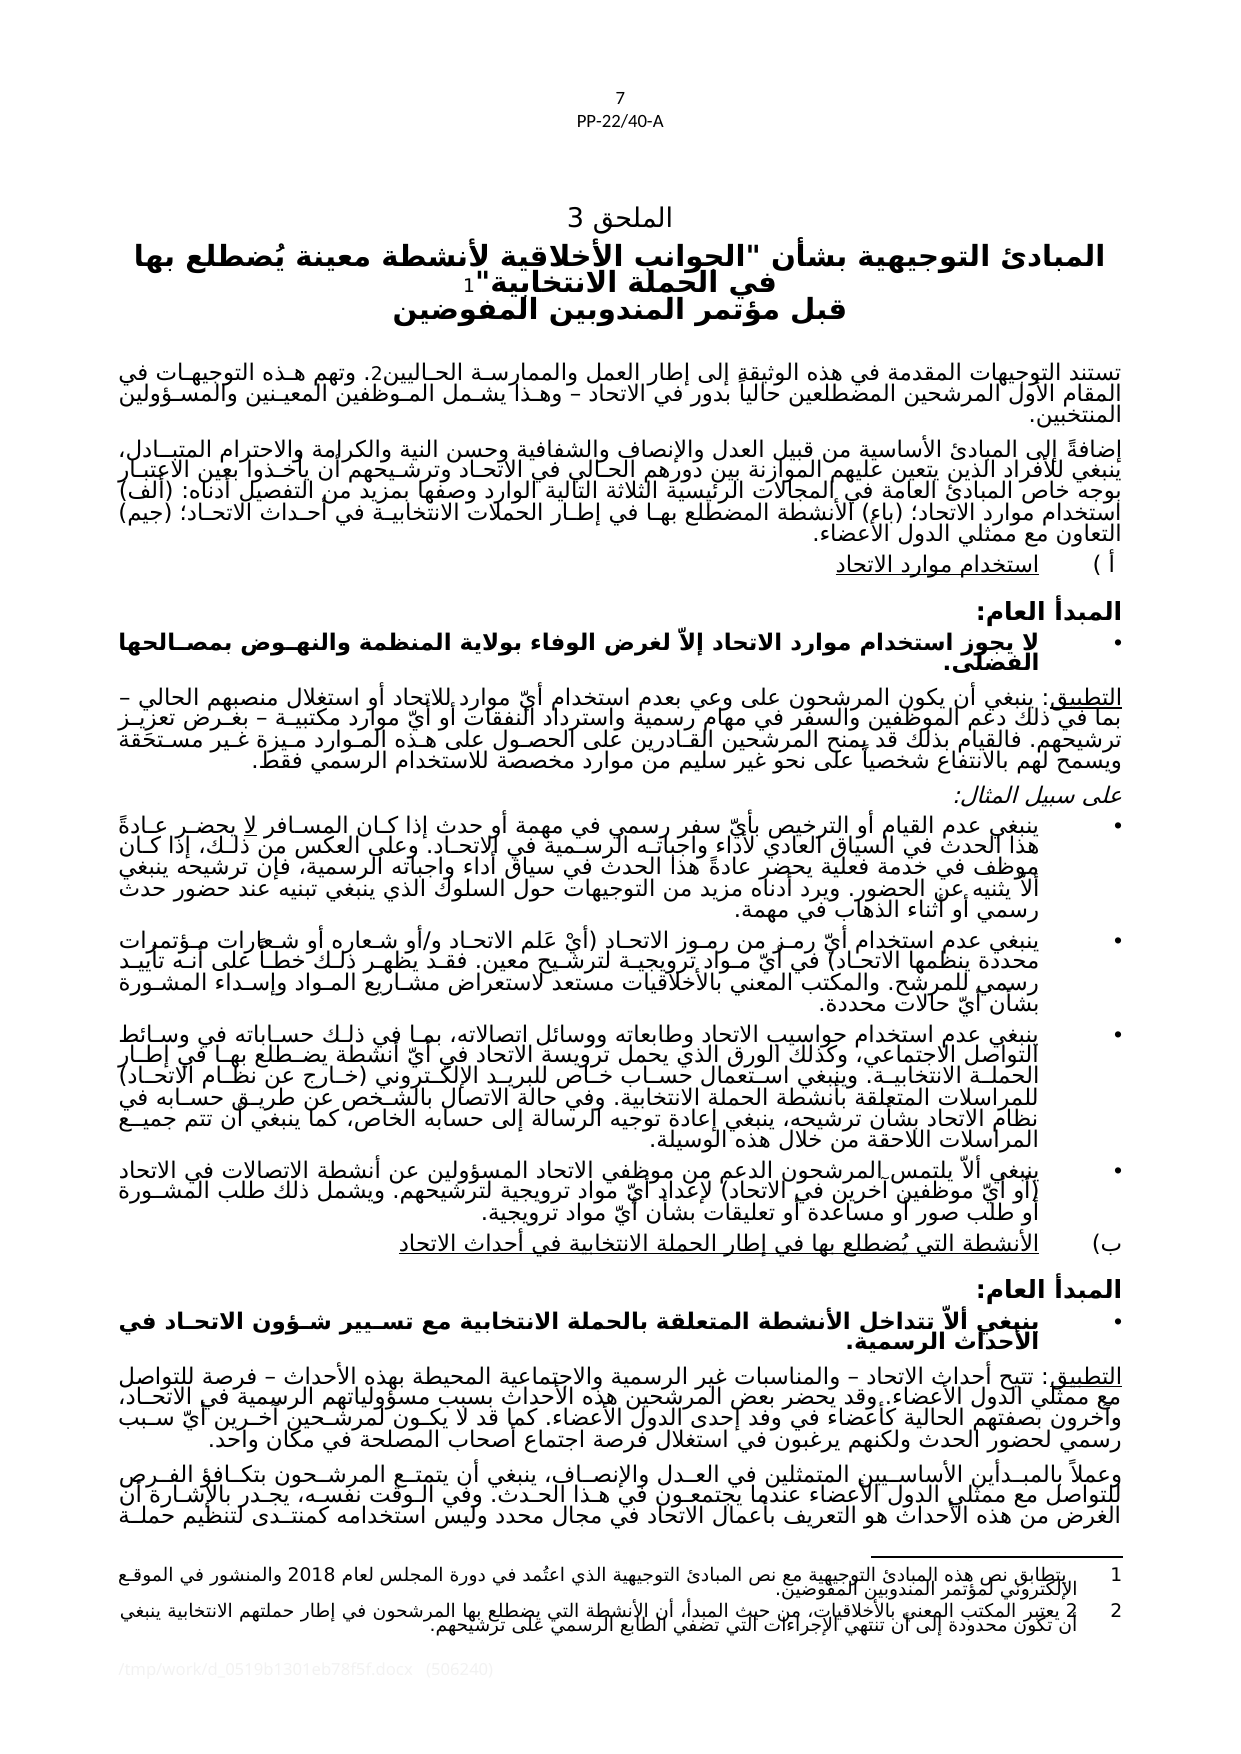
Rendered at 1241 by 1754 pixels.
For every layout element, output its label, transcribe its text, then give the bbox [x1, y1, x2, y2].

text • ينبغي عدم القيام أو الترخيص بأيّ سفر رسمي في مهمة أو حدث إذا كان المسافر لا يحضر عادةً هذا الحدث في السياق العادي لأداء واجباته الرسمية في الاتحاد. وعلى العكس من ذلك، إذا كان موظف في خدمة فعلية يحضر عادةً هذا الحدث في سياق أداء واجباته الرسمية، فإن ترشيحه ينبغي ألاّ يثنيه عن الحضور. ويرد أدناه مزيد من التوجيهات حول السلوك الذي ينبغي تبنيه عند حضور حدث رسمي أو أثناء الذهاب في مهمة. [118, 816, 1122, 923]
text على سبيل المثال: [118, 786, 1122, 808]
text • لا يجوز استخدام موارد الاتحاد إلاّ لغرض الوفاء بولاية المنظمة والنهوض بمصالحها الفضلى. [118, 633, 1122, 676]
text • ينبغي ألاّ تتداخل الأنشطة المتعلقة بالحملة الانتخابية مع تسيير شؤون الاتحاد في الأحداث الرسمية. [118, 1312, 1122, 1355]
text ب) الأنشطة التي يُضطلع بها في إطار الحملة الانتخابية في أحداث الاتحاد [855, 1234, 1122, 1255]
text التطبيق: ينبغي أن يكون المرشحون على وعي بعدم استخدام أيّ موارد للاتحاد أو استغلال منصبهم الحالي – بما في ذلك دعم الموظفين والسفر في مهام رسمية واسترداد النفقات أو أيّ موارد مكتبية – بغرض تعزيز ترشيحهم. فالقيام بذلك قد يمنح المرشحين القادرين على الحصول على هذه الموارد ميزة غير مستحَقة ويسمح لهم بالانتفاع شخصياً على نحو غير سليم من موارد مخصصة للاستخدام الرسمي فقط. [118, 688, 1122, 774]
text التطبيق: تتيح أحداث الاتحاد – والمناسبات غير الرسمية والاجتماعية المحيطة بهذه الأحداث – فرصة للتواصل مع ممثلي الدول الأعضاء. وقد يحضر بعض المرشحين هذه الأحداث بسبب مسؤولياتهم الرسمية في الاتحاد، وآخرون بصفتهم الحالية كأعضاء في وفد إحدى الدول الأعضاء. كما قد لا يكون لمرشحين آخرين أيّ سبب رسمي لحضور الحدث ولكنهم يرغبون في استغلال فرصة اجتماع أصحاب المصلحة في مكان واحد. [118, 1367, 1122, 1453]
text تستند التوجيهات المقدمة في هذه الوثيقة إلى إطار العمل والممارسة الحاليين2. وتهم هذه التوجيهات في المقام الأول المرشحين المضطلعين حالياً بدور في الاتحاد – وهذا يشمل الموظفين المعينين والمسؤولين المنتخبين. [118, 364, 1122, 428]
text • ينبغي عدم استخدام حواسيب الاتحاد وطابعاته ووسائل اتصالاته، بما في ذلك حساباته في وسائط التواصل الاجتماعي، وكذلك الورق الذي يحمل ترويسة الاتحاد في أيّ أنشطة يضطلع بها في إطار الحملة الانتخابية. وينبغي استعمال حساب خاص للبريد الإلكتروني (خارج عن نظام الاتحاد) للمراسلات المتعلقة بأنشطة الحملة الانتخابية. وفي حالة الاتصال بالشخص عن طريق حسابه في نظام الاتحاد بشأن ترشيحه، ينبغي إعادة توجيه الرسالة إلى حسابه الخاص، كما ينبغي أن تتم جميع المراسلات اللاحقة من خلال هذه الوسيلة. [118, 1025, 1122, 1153]
subtitle الملحق 3 [607, 207, 1122, 232]
text • ينبغي عدم استخدام أيّ رمز من رموز الاتحاد (أيْ عَلم الاتحاد و/أو شعاره أو شعارات مؤتمرات محددة ينظمها الاتحاد) في أيّ مواد ترويجية لترشيح معين. فقد يظهر ذلك خطأً على أنه تأييد رسمي للمرشح. والمكتب المعني بالأخلاقيات مستعد لاستعراض مشاريع المواد وإسداء المشورة بشأن أيّ حالات محددة. [118, 931, 1122, 1017]
text ب) الأنشطة التي يُضطلع بها في إطار الحملة الانتخابية في أحداث الاتحاد [118, 1234, 820, 1255]
subtitle المبدأ العام: [118, 1280, 1122, 1304]
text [118, 1465, 1122, 1529]
title المبادئ التوجيهية بشأن "الجوانب الأخلاقية لأنشطة معينة يُضطلع بها في الحملة الانتخابية"1 قبل مؤتمر المندوبين المفوضين [118, 245, 1122, 326]
text أ ) استخدام موارد الاتحاد [118, 555, 1122, 577]
text • ينبغي ألاّ يلتمس المرشحون الدعم من موظفي الاتحاد المسؤولين عن أنشطة الاتصالات في الاتحاد (أو أيّ موظفين آخرين في الاتحاد) لإعداد أيّ مواد ترويجية لترشيحهم. ويشمل ذلك طلب المشورة أو طلب صور أو مساعدة أو تعليقات بشأن أيّ مواد ترويجية. [118, 1162, 1122, 1226]
subtitle المبدأ العام: [118, 602, 1122, 625]
text إضافةً إلى المبادئ الأساسية من قبيل العدل والإنصاف والشفافية وحسن النية والكرامة والاحترام المتبادل، ينبغي للأفراد الذين يتعين عليهم الموازنة بين دورهم الحالي في الاتحاد وترشيحهم أن يأخذوا بعين الاعتبار بوجه خاص المبادئ العامة في المجالات الرئيسية الثلاثة التالية الوارد وصفها بمزيد من التفصيل أدناه: (ألف) استخدام موارد الاتحاد؛ (باء) الأنشطة المضطلع بها في إطار الحملات الانتخابية في أحداث الاتحاد؛ (جيم) التعاون مع ممثلي الدول الأعضاء. [118, 440, 1122, 547]
subtitle الملحق 3 [118, 207, 635, 232]
